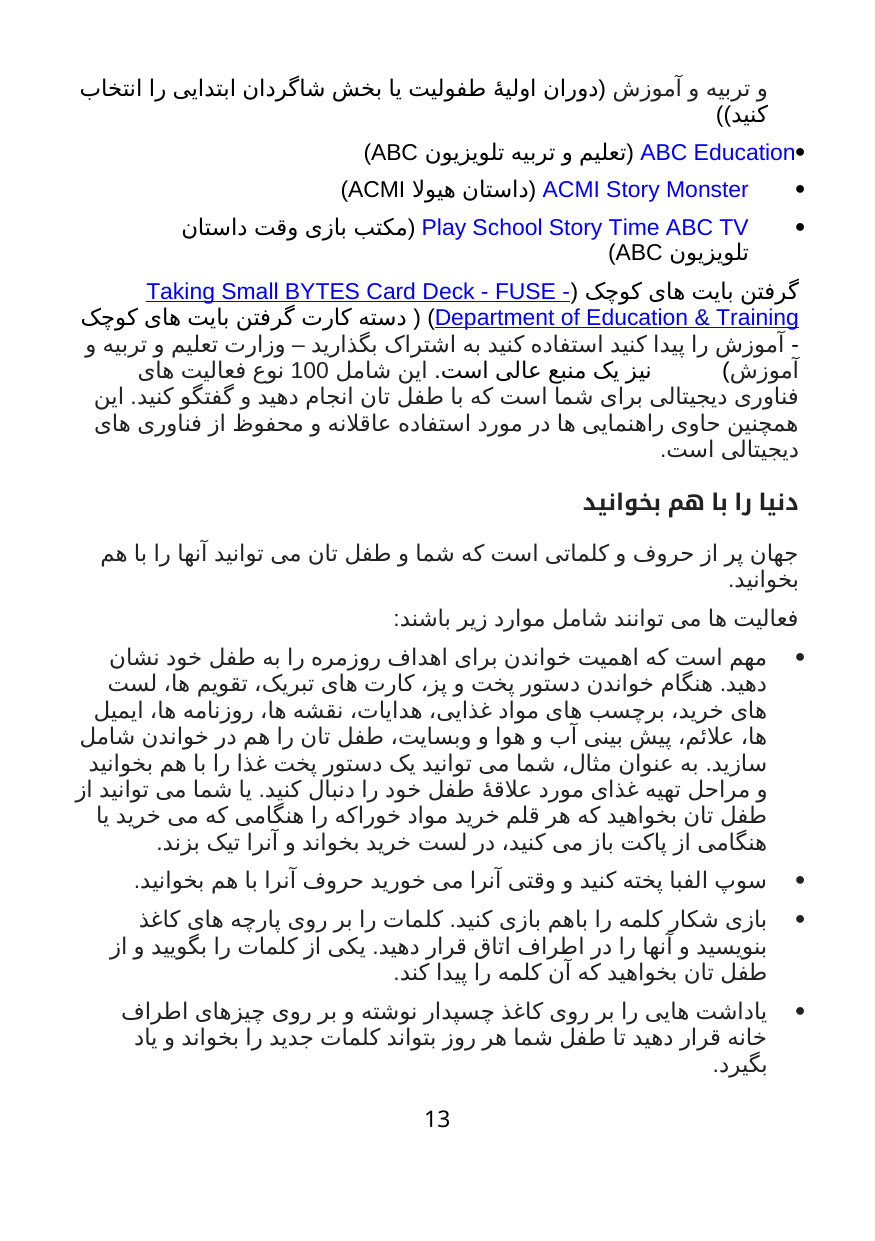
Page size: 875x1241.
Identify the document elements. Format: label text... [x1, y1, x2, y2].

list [75, 75, 796, 128]
text گرفتن بایت های کوچک (Taking Small BYTES Card Deck - FUSE - Department of Education & Training) ( دسته کارت گرفتن بایت های کوچک - آموزش را پیدا کنید استفاده کنید به اشتراک بگذارید – وزارت تعلیم و تربیه و آموزش) نیز یک منبع عالی است. این شامل 100 نوع فعالیت های فناوری دیجیتالی برای شما است که با طفل تان انجام دهید و گفتگو کنید. این همچنین حاوی راهنمایی ها در مورد استفاده عاقلانه و محفوظ از فناوری های دیجیتالی است. [75, 278, 799, 462]
list بازی شکار کلمه را باهم بازی کنید. کلمات را بر روی پارچه های کاغذ بنویسید و آنها را در اطراف اتاق قرار دهید. یکی از کلمات را بگویید و از طفل تان بخواهید که آن کلمه را پیدا کند. [75, 906, 796, 985]
list یاداشت هایی را بر روی کاغذ چسپدار نوشته و بر روی چیزهای اطراف خانه قرار دهید تا طفل شما هر روز بتواند کلمات جدید را بخواند و یاد بگیرد. [75, 998, 796, 1077]
text فعالیت ها می توانند شامل موارد زیر باشند: [75, 605, 799, 632]
list سوپ الفبا پخته کنید و وقتی آنرا می خورید حروف آنرا با هم بخوانید. [75, 867, 796, 894]
text دنیا را با هم بخوانید [75, 489, 799, 515]
list ABC Education (تعلیم و تربیه تلویزیون ABC) [132, 140, 796, 165]
list مهم است که اهمیت خواندن برای اهداف روزمره را به طفل خود نشان دهید. هنگام خواندن دستور پخت و پز، کارت های تبریک، تقویم ها، لست های خرید، برچسب های مواد غذایی، هدایات، نقشه ها، روزنامه ها، ایمیل ها، علائم، پیش بینی آب و هوا و وبسایت، طفل تان را هم در خواندن شامل سازید. به عنوان مثال، شما می توانید یک دستور پخت غذا را با هم بخوانید و مراحل تهیه غذای مورد علاقۀ طفل خود را دنبال کنید. یا شما می توانید از طفل تان بخواهید که هر قلم خرید مواد خوراکه را هنگامی که می خرید یا هنگامی از پاکت باز می کنید، در لست خرید بخواند و آنرا تیک بزند. [75, 644, 796, 855]
text ACMI Story Monster (داستان هیولا ACMI) [132, 178, 796, 203]
text جهان پر از حروف و کلماتی است که شما و طفل تان می توانید آنها را با هم بخوانید. [75, 540, 799, 593]
text Play School Story Time ABC TV (مکتب بازی وقت داستان تلویزیون ABC) [132, 215, 796, 265]
